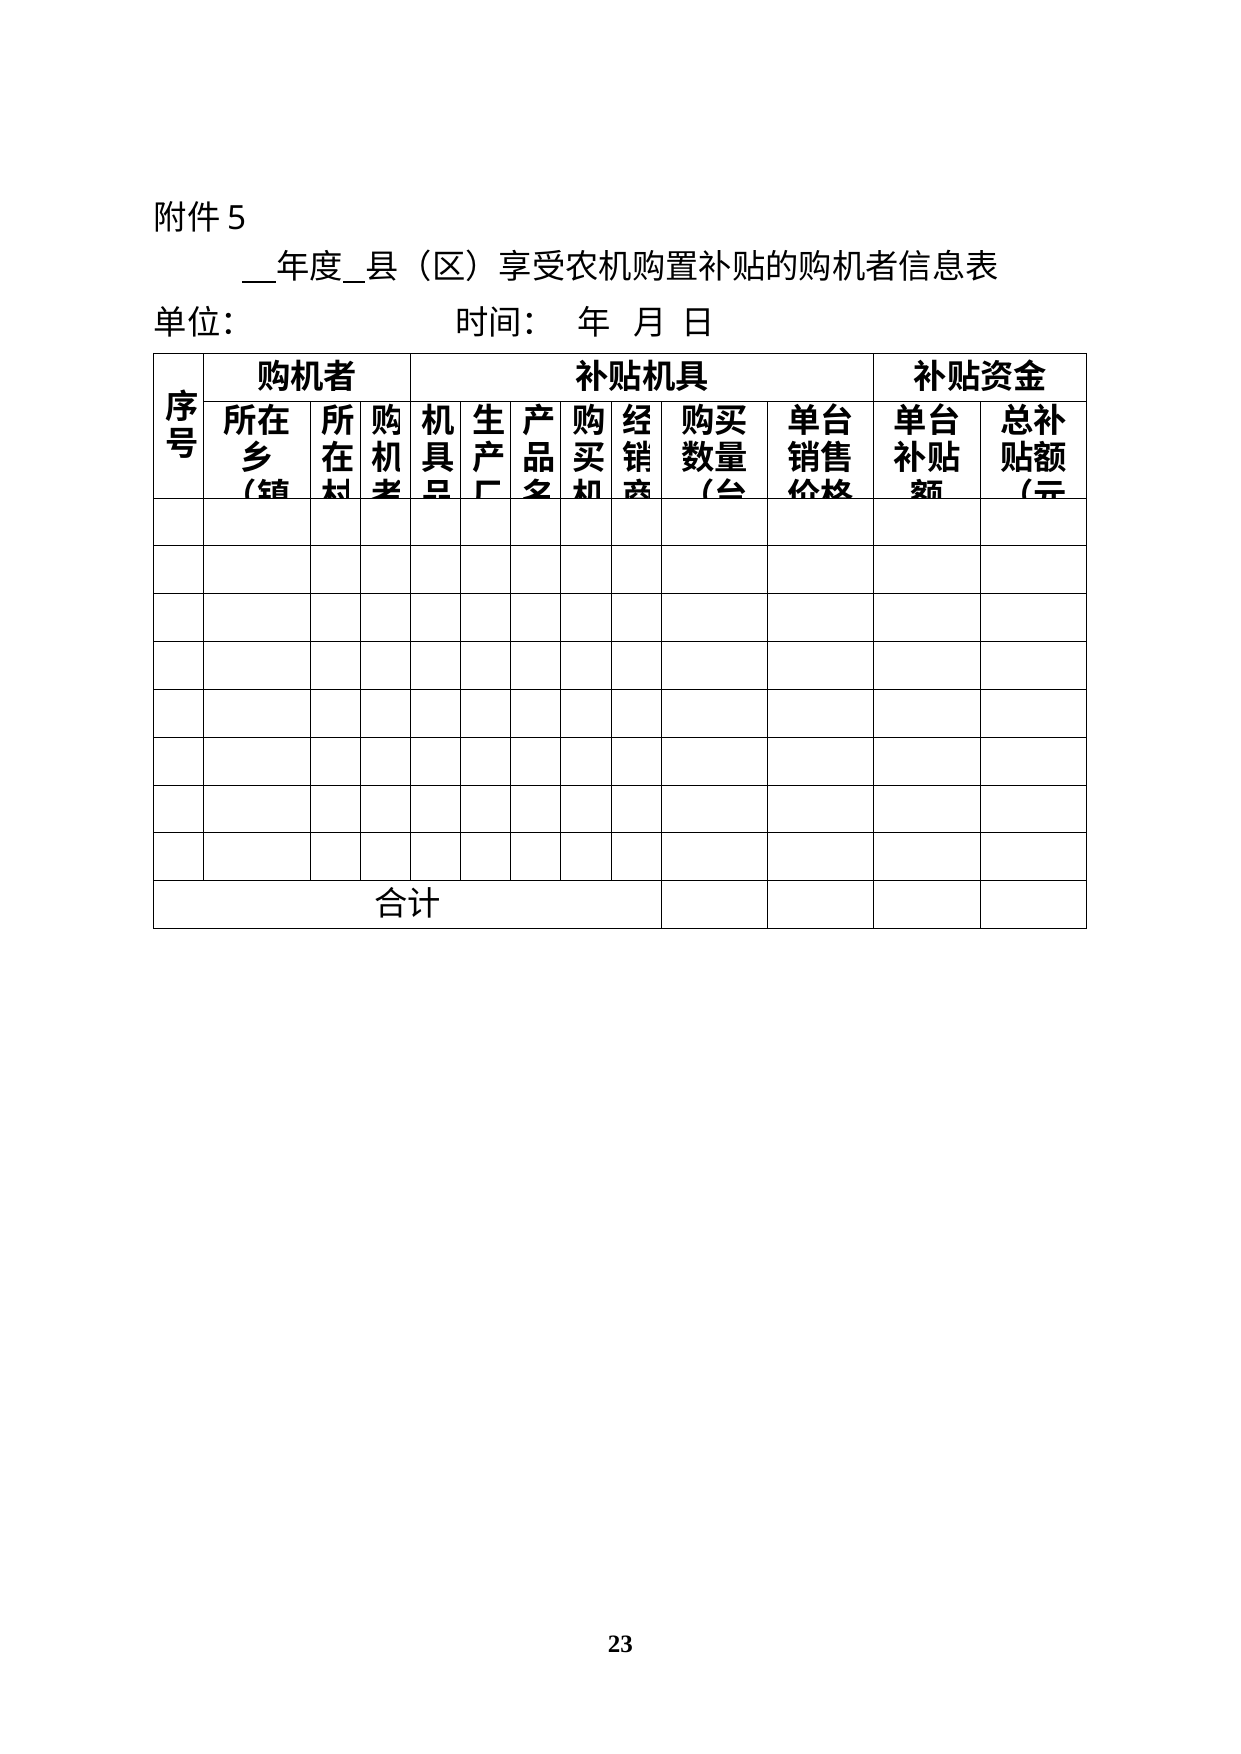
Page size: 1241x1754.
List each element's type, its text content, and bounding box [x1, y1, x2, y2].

table_cell [874, 786, 980, 832]
table_cell [361, 642, 410, 689]
table_cell [662, 499, 767, 545]
table_cell [311, 499, 360, 545]
table_cell [874, 833, 980, 880]
table_cell 机具 品目 [411, 402, 460, 498]
table_cell [361, 738, 410, 784]
table_cell [768, 690, 873, 737]
table_cell [981, 738, 1086, 784]
table_cell [411, 546, 460, 593]
table_cell 生产 厂家 [461, 402, 510, 498]
table_cell [981, 786, 1086, 832]
table_cell [204, 642, 310, 689]
table_cell [204, 546, 310, 593]
table_cell [662, 642, 767, 689]
table_cell [361, 786, 410, 832]
table_cell [662, 881, 767, 928]
table_cell [612, 642, 661, 689]
table_cell [612, 499, 661, 545]
table_cell [154, 594, 203, 641]
table_cell [662, 738, 767, 784]
table_header 补贴资金 [874, 354, 1086, 401]
table_cell [154, 833, 203, 880]
table_cell [561, 499, 611, 545]
table_cell [981, 642, 1086, 689]
table_cell [662, 833, 767, 880]
table_cell [561, 594, 611, 641]
table_cell [361, 690, 410, 737]
table_cell [154, 499, 203, 545]
table_cell [662, 546, 767, 593]
table_cell [311, 786, 360, 832]
table_cell [981, 594, 1086, 641]
table_cell [768, 642, 873, 689]
table_cell [461, 833, 510, 880]
table_cell [561, 690, 611, 737]
table_cell 所在乡 （镇） [204, 402, 310, 498]
table_cell [561, 833, 611, 880]
table_header 序号 [154, 354, 203, 498]
table_cell [612, 546, 661, 593]
table_cell [361, 594, 410, 641]
text 单位： 时间： 年 月 日 [153, 288, 1087, 353]
table_cell [874, 499, 980, 545]
table_cell [981, 546, 1086, 593]
table_cell [361, 546, 410, 593]
table_cell [511, 546, 560, 593]
table_cell [561, 786, 611, 832]
table_header 购机者 [204, 354, 410, 401]
table_cell 总补贴额（元） （元） [981, 402, 1086, 498]
table_cell [874, 738, 980, 784]
table_cell [768, 594, 873, 641]
table_cell [662, 594, 767, 641]
table_cell [662, 690, 767, 737]
table_cell [561, 546, 611, 593]
table_cell [204, 738, 310, 784]
table_cell [461, 546, 510, 593]
table_cell [204, 786, 310, 832]
text 年度 县（区）享受农机购置补贴的购机者信息表 [153, 239, 1087, 288]
table_cell [874, 642, 980, 689]
table_cell 购买数量（台） （台） [662, 402, 767, 498]
table_cell [511, 642, 560, 689]
table_cell [461, 642, 510, 689]
table_cell [204, 499, 310, 545]
table_cell [204, 833, 310, 880]
table_cell [204, 594, 310, 641]
table_cell [204, 690, 310, 737]
table_cell [768, 833, 873, 880]
table_cell 购买 机型 [561, 402, 611, 498]
table_cell [361, 499, 410, 545]
table_header 补贴机具 [411, 354, 873, 401]
table_cell [511, 499, 560, 545]
table_cell [154, 738, 203, 784]
table_cell [461, 499, 510, 545]
table_cell [561, 738, 611, 784]
table_cell [981, 499, 1086, 545]
table_cell [461, 594, 510, 641]
table_cell 单台补贴额（元） （元） [874, 402, 980, 498]
table_cell 所在 村组 [311, 402, 360, 498]
table_cell [411, 738, 460, 784]
table_cell [311, 690, 360, 737]
table_cell 经销商 [612, 402, 661, 498]
table_cell [311, 594, 360, 641]
table_cell [311, 546, 360, 593]
table_cell [461, 786, 510, 832]
table_cell [981, 881, 1086, 928]
table_cell [874, 594, 980, 641]
table_cell [411, 642, 460, 689]
table_cell [154, 690, 203, 737]
table_cell [461, 738, 510, 784]
text 附件5 [153, 191, 1087, 239]
table_cell [612, 594, 661, 641]
table_cell [561, 642, 611, 689]
table_cell [511, 738, 560, 784]
table_cell [411, 594, 460, 641]
table_cell [768, 881, 873, 928]
table_cell [612, 738, 661, 784]
table_cell [154, 546, 203, 593]
table_cell [768, 546, 873, 593]
table_cell [311, 642, 360, 689]
table_cell [768, 786, 873, 832]
table_cell [411, 499, 460, 545]
table_cell [461, 690, 510, 737]
table_cell 产品 名称 [511, 402, 560, 498]
table_cell 购机者 姓名 [361, 402, 410, 498]
table_cell [154, 642, 203, 689]
table_cell [361, 833, 410, 880]
table_cell [612, 786, 661, 832]
table_cell [411, 786, 460, 832]
table_cell [981, 833, 1086, 880]
table_cell [612, 690, 661, 737]
table_cell 单台销售价格（元） （元） [768, 402, 873, 498]
table_cell [874, 690, 980, 737]
table_cell [154, 786, 203, 832]
table_cell 合计 [154, 881, 661, 928]
table_cell [511, 833, 560, 880]
table_cell [311, 833, 360, 880]
table_cell [768, 738, 873, 784]
table_cell [511, 786, 560, 832]
table_cell [768, 499, 873, 545]
table_cell [511, 594, 560, 641]
table_cell [411, 833, 460, 880]
table_cell [662, 786, 767, 832]
table_cell [874, 546, 980, 593]
table_cell [612, 833, 661, 880]
table_cell [311, 738, 360, 784]
table_cell [874, 881, 980, 928]
table_cell [411, 690, 460, 737]
table_cell [511, 690, 560, 737]
table_cell [981, 690, 1086, 737]
